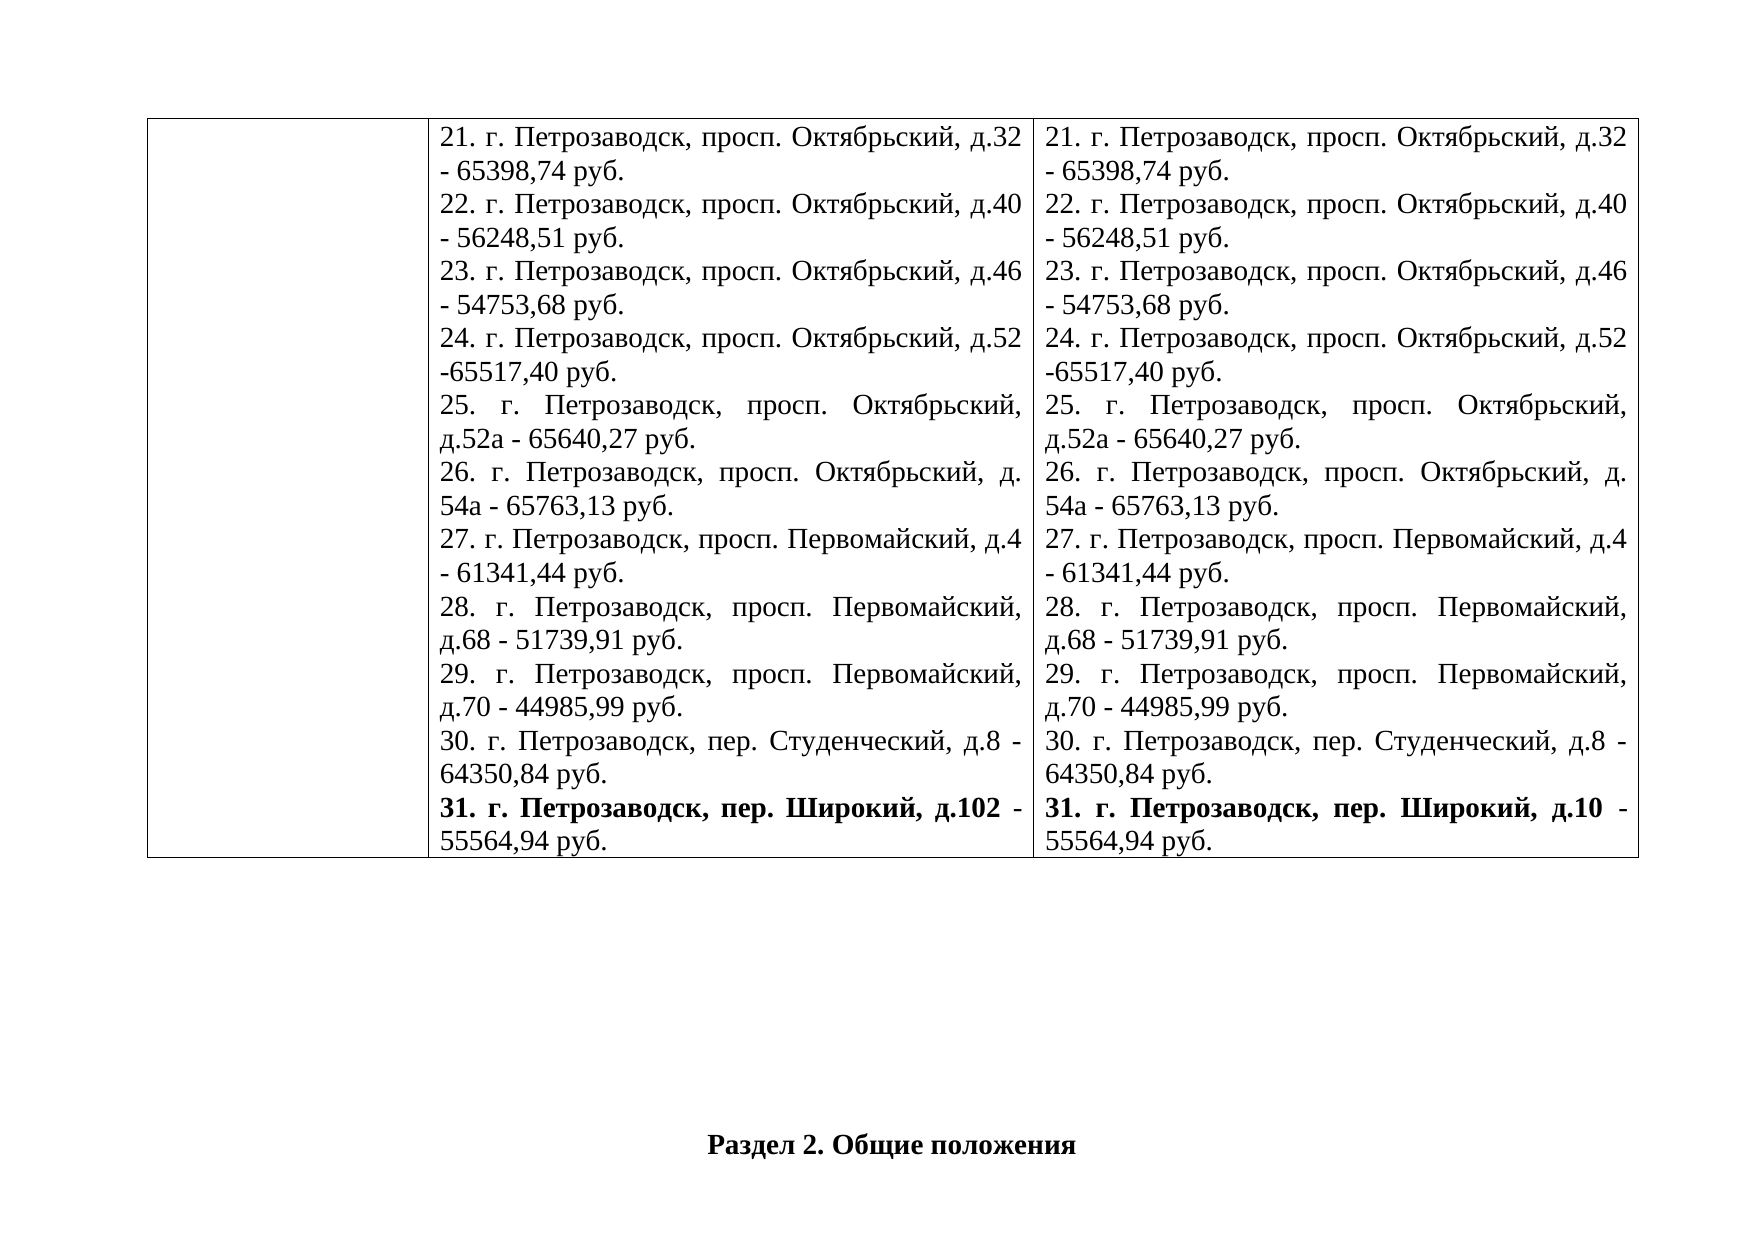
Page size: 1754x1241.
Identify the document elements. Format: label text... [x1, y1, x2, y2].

text Раздел 2. Общие положения [118, 1127, 1665, 1161]
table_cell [148, 119, 428, 857]
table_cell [429, 119, 1033, 857]
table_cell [1034, 119, 1638, 857]
